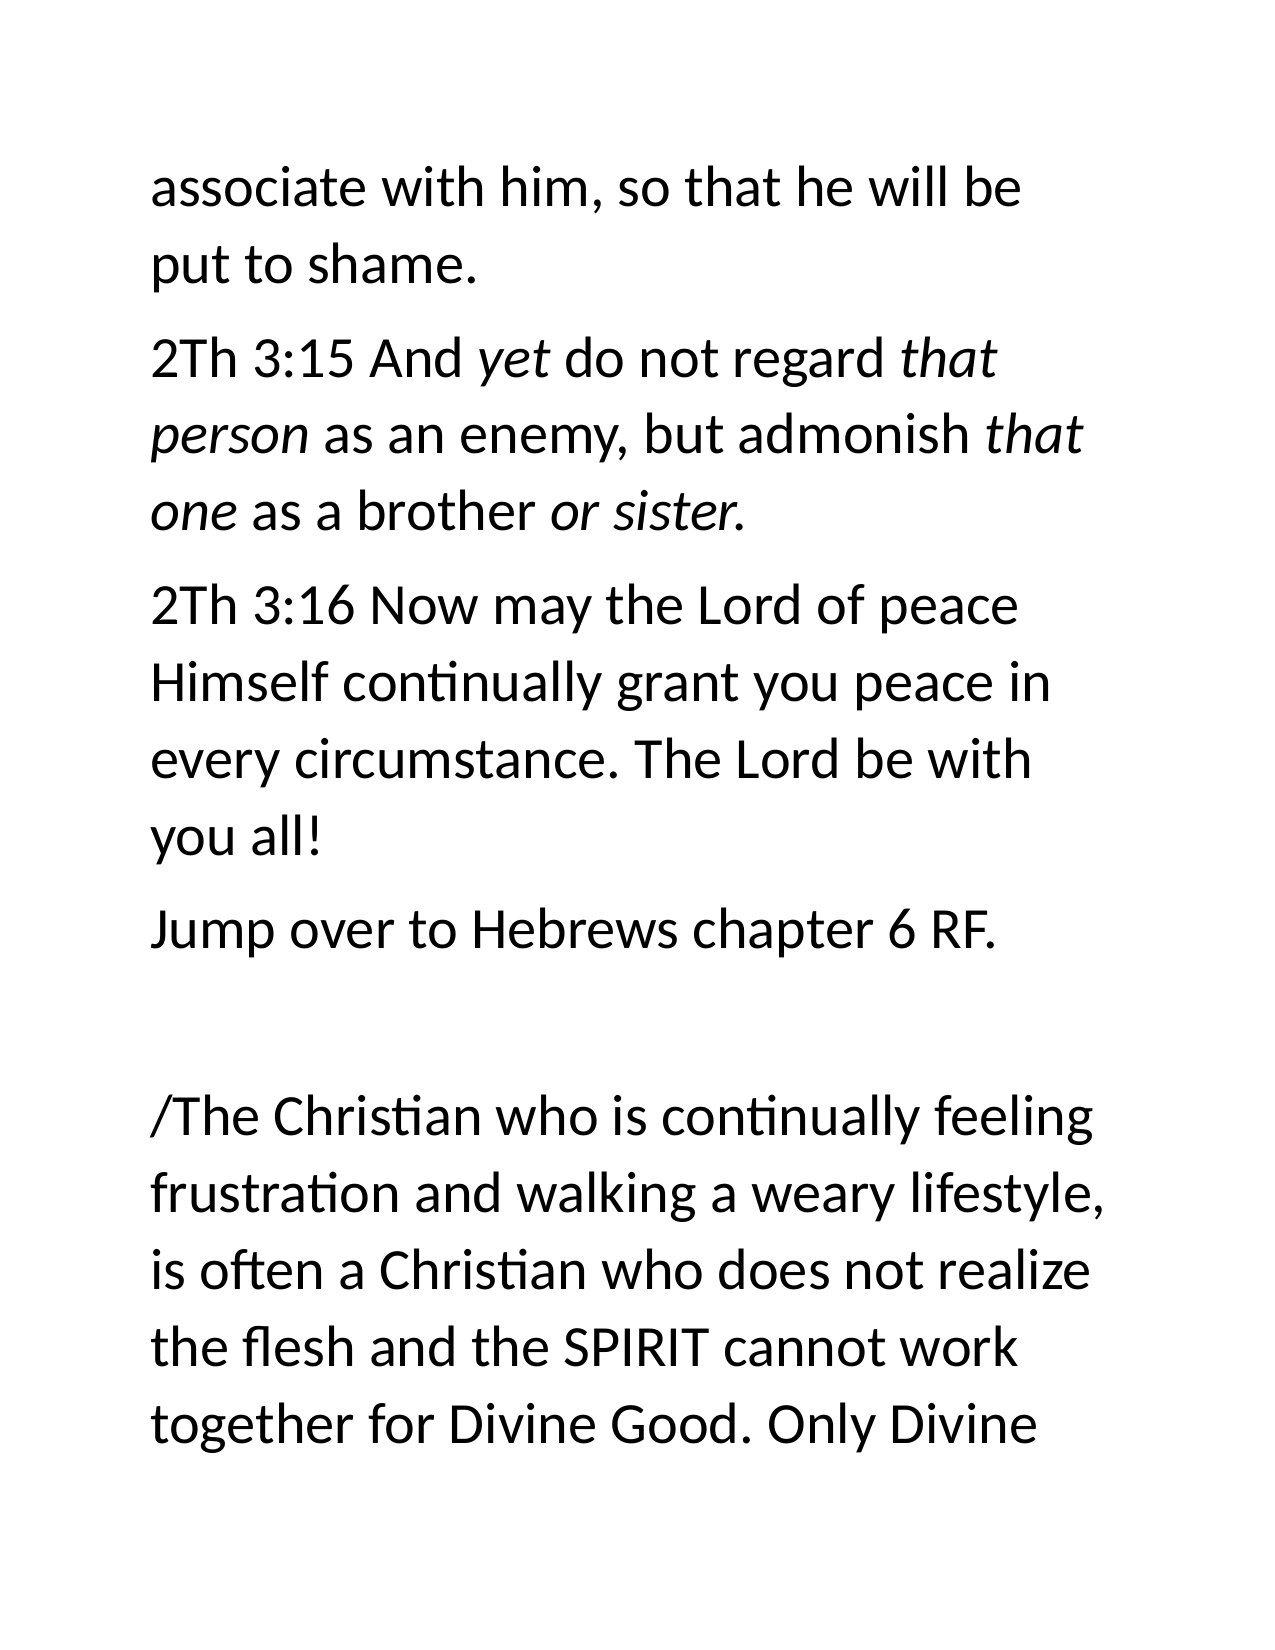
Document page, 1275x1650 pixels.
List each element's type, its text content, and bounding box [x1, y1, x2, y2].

text 2Th 3:15 And yet do not regard that person as an enemy, but admonish that one as a brother or sister. [150, 320, 1125, 545]
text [150, 1079, 1125, 1458]
text 2Th 3:16 Now may the Lord of peace Himself continually grant you peace in every circumstance. The Lord be with you all! [150, 568, 1125, 869]
text Jump over to Hebrews chapter 6 RF. [150, 892, 1125, 963]
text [150, 150, 1125, 298]
